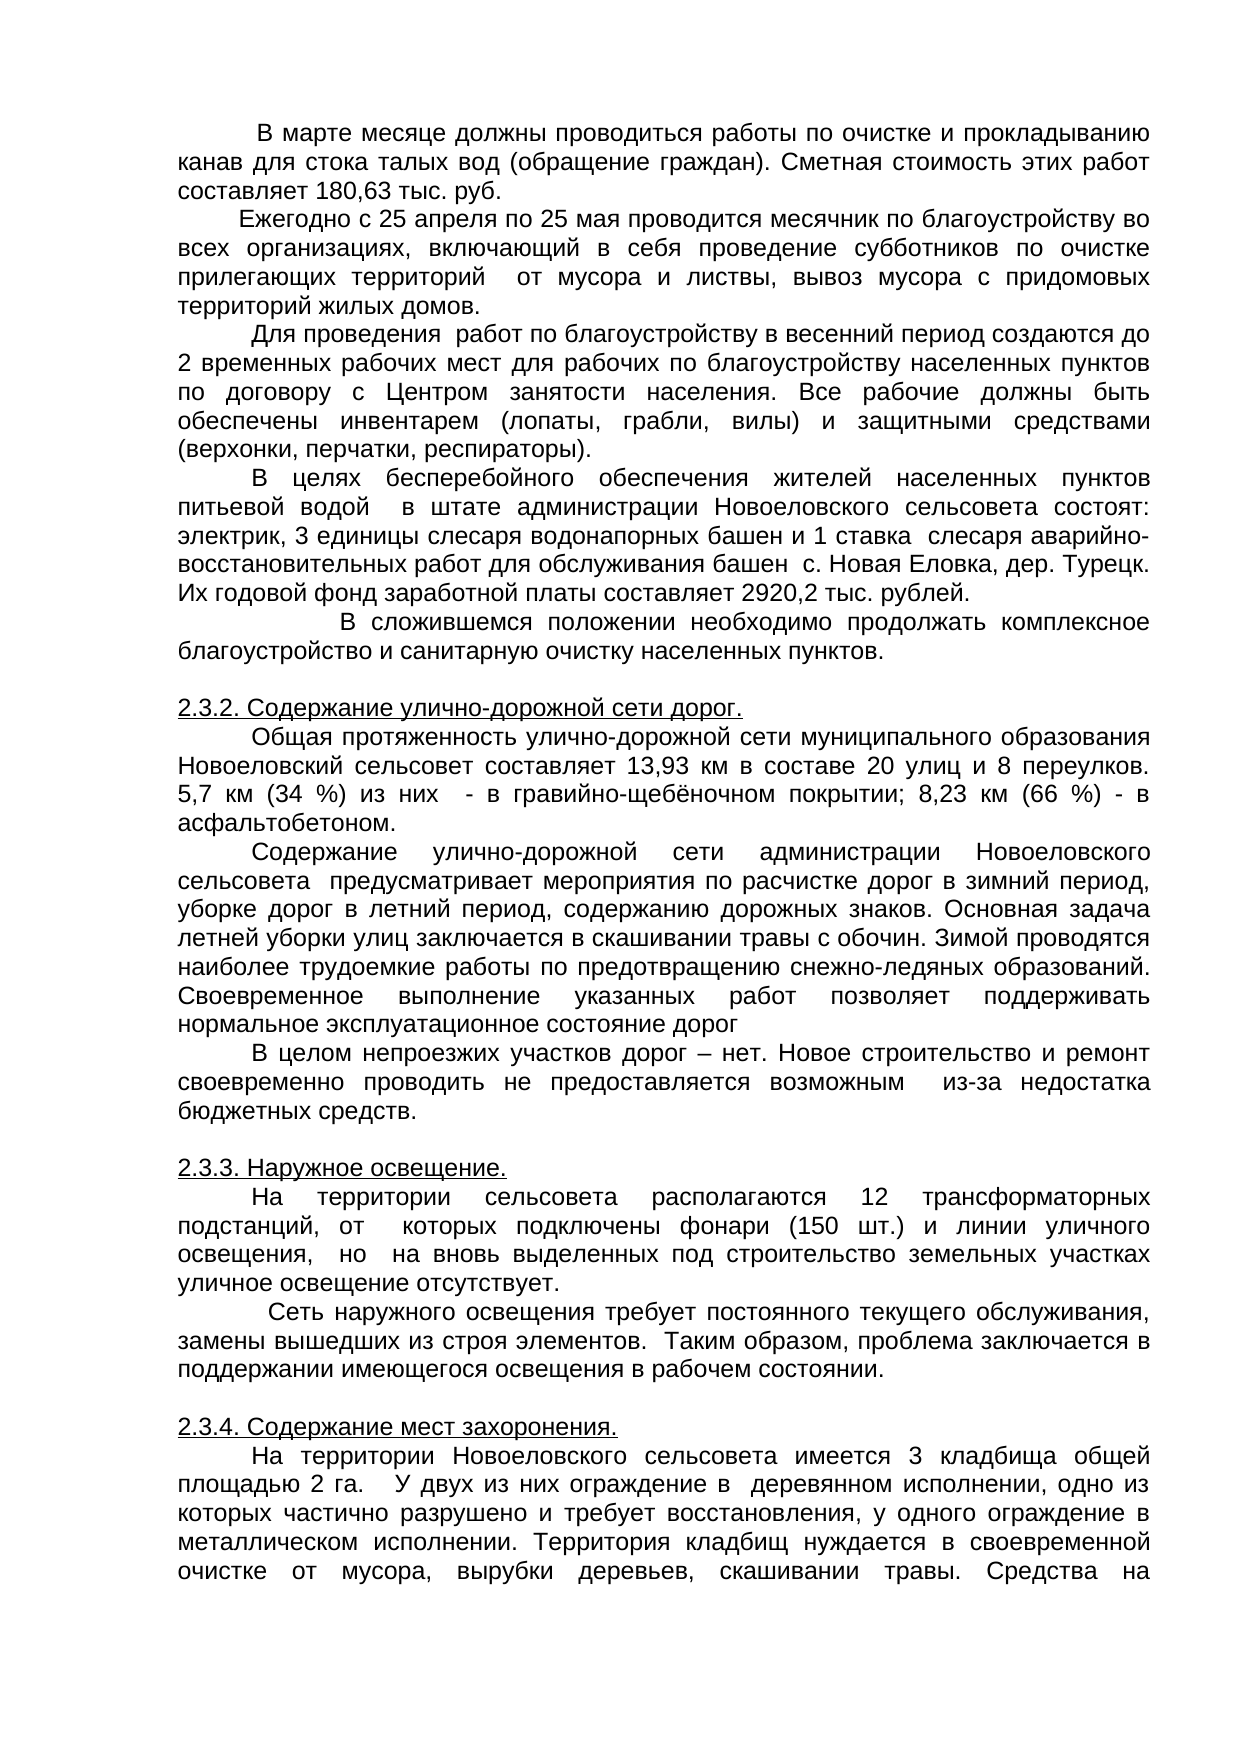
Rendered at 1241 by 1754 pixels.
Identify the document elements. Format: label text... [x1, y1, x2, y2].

text Общая протяженность улично-дорожной сети муниципального образования Новоеловский сельсовет составляет 13,93 км в составе 20 улиц и 8 переулков. 5,7 км (34 %) из них - в гравийно-щебёночном покрытии; 8,23 км (66 %) - в асфальтобетоном. [177, 722, 1152, 837]
text 2.3.2. Содержание улично-дорожной сети дорог. [177, 693, 1152, 722]
text 2.3.4. Содержание мест захоронения. [177, 1412, 1152, 1441]
text В целом непроезжих участков дорог – нет. Новое строительство и ремонт своевременно проводить не предоставляется возможным из-за недостатка бюджетных средств. [177, 1038, 1152, 1124]
text 2.3.3. Наружное освещение. [177, 1153, 1152, 1182]
text Содержание улично-дорожной сети администрации Новоеловского сельсовета предусматривает мероприятия по расчистке дорог в зимний период, уборке дорог в летний период, содержанию дорожных знаков. Основная задача летней уборки улиц заключается в скашивании травы с обочин. Зимой проводятся наиболее трудоемкие работы по предотвращению снежно-ледяных образований. Своевременное выполнение указанных работ позволяет поддерживать нормальное эксплуатационное состояние дорог [177, 837, 1152, 1038]
text В сложившемся положении необходимо продолжать комплексное благоустройство и санитарную очистку населенных пунктов. [177, 607, 1152, 664]
text Ежегодно с 25 апреля по 25 мая проводится месячник по благоустройству во всех организациях, включающий в себя проведение субботников по очистке прилегающих территорий от мусора и листвы, вывоз мусора с придомовых территорий жилых домов. [177, 204, 1152, 319]
text На территории сельсовета располагаются 12 трансформаторных подстанций, от которых подключены фонари (150 шт.) и линии уличного освещения, но на вновь выделенных под строительство земельных участках уличное освещение отсутствует. [177, 1182, 1152, 1297]
text В марте месяце должны проводиться работы по очистке и прокладыванию канав для стока талых вод (обращение граждан). Сметная стоимость этих работ составляет 180,63 тыс. руб. [177, 118, 1152, 204]
text В целях бесперебойного обеспечения жителей населенных пунктов питьевой водой в штате администрации Новоеловского сельсовета состоят: электрик, 3 единицы слесаря водонапорных башен и 1 ставка слесаря аварийно-восстановительных работ для обслуживания башен с. Новая Еловка, дер. Турецк. Их годовой фонд заработной платы составляет 2920,2 тыс. рублей. [177, 463, 1152, 607]
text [177, 1441, 1152, 1584]
text Сеть наружного освещения требует постоянного текущего обслуживания, замены вышедших из строя элементов. Таким образом, проблема заключается в поддержании имеющегося освещения в рабочем состоянии. [177, 1297, 1152, 1383]
text Для проведения работ по благоустройству в весенний период создаются до 2 временных рабочих мест для рабочих по благоустройству населенных пунктов по договору с Центром занятости населения. Все рабочие должны быть обеспечены инвентарем (лопаты, грабли, вилы) и защитными средствами (верхонки, перчатки, респираторы). [177, 319, 1152, 463]
